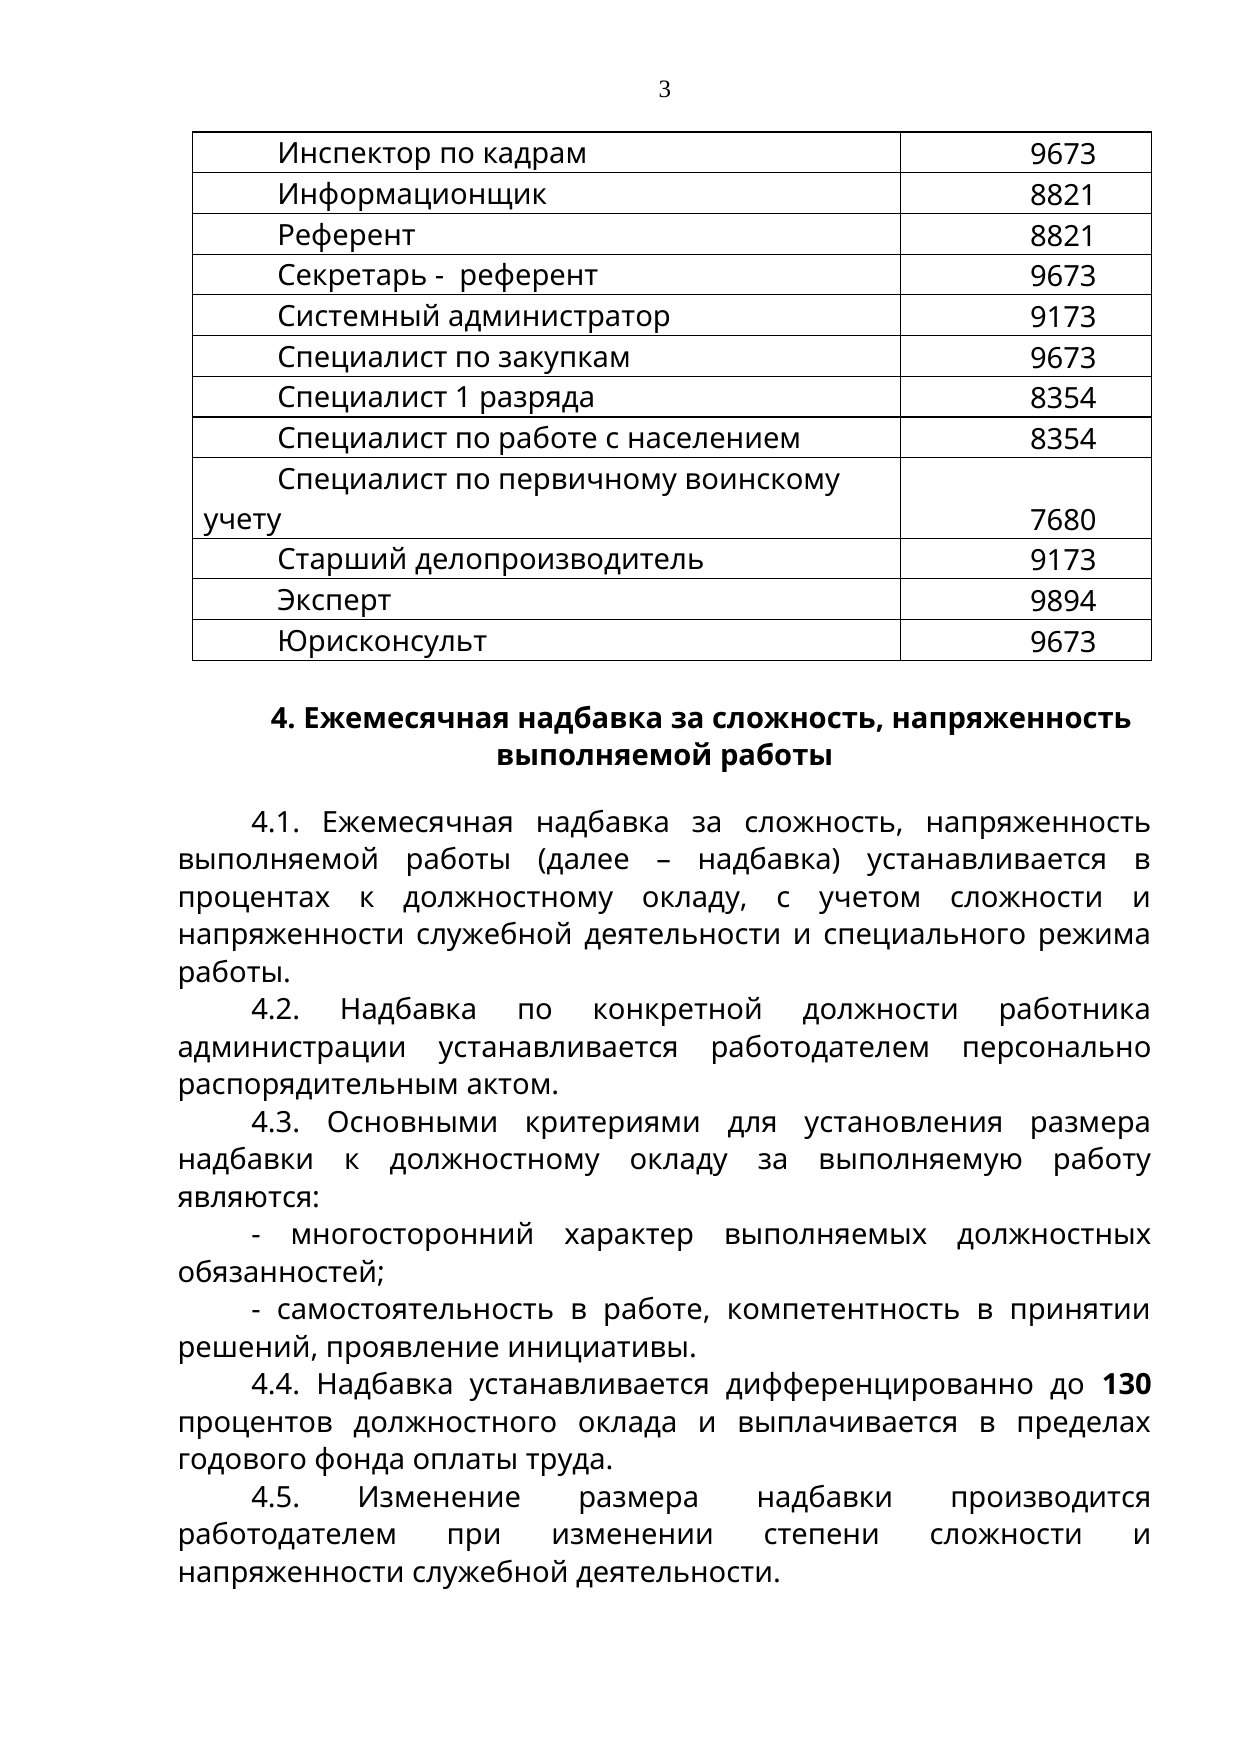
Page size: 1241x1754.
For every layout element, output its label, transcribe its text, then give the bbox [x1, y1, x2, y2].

table_cell 9673 [901, 620, 1151, 660]
table_cell 7680 [901, 458, 1151, 538]
table_cell 9673 [901, 133, 1151, 172]
table_cell 9173 [901, 539, 1151, 578]
table_cell Специалист 1 разряда [193, 377, 900, 416]
table_cell Информационщик [193, 173, 900, 213]
table_cell 8354 [901, 418, 1151, 457]
text 4.1. Ежемесячная надбавка за сложность, напряженность выполняемой работы (далее – надбавка) устанавливается в процентах к должностному окладу, с учетом сложности и напряженности служебной деятельности и специального режима работы. [177, 802, 1152, 989]
table_cell Эксперт [193, 579, 900, 619]
table_cell Секретарь - референт [193, 255, 900, 294]
table_cell 9673 [901, 255, 1151, 294]
table_cell 8821 [901, 173, 1151, 213]
table_cell Старший делопроизводитель [193, 539, 900, 578]
table_cell Специалист по работе с населением [193, 418, 900, 457]
table_cell Юрисконсульт [193, 620, 900, 660]
text 4.3. Основными критериями для установления размера надбавки к должностному окладу за выполняемую работу являются: [177, 1102, 1152, 1214]
table_cell 9673 [901, 336, 1151, 376]
table_cell Специалист по первичному воинскому учету [193, 458, 900, 538]
text 4.5. Изменение размера надбавки производится работодателем при изменении степени сложности и напряженности служебной деятельности. [177, 1477, 1152, 1589]
table_cell Референт [193, 214, 900, 253]
table_cell 9173 [901, 295, 1151, 335]
text 4.4. Надбавка устанавливается дифференцированно до 130 процентов должностного оклада и выплачивается в пределах годового фонда оплаты труда. [177, 1364, 1152, 1477]
text - самостоятельность в работе, компетентность в принятии решений, проявление инициативы. [177, 1289, 1152, 1364]
table_cell 8821 [901, 214, 1151, 253]
table_cell 9894 [901, 579, 1151, 619]
table_cell Инспектор по кадрам [193, 133, 900, 172]
text 4.2. Надбавка по конкретной должности работника администрации устанавливается работодателем персонально распорядительным актом. [177, 989, 1152, 1102]
table_cell Системный администратор [193, 295, 900, 335]
text - многосторонний характер выполняемых должностных обязанностей; [177, 1214, 1152, 1289]
table_cell Специалист по закупкам [193, 336, 900, 376]
table_cell 8354 [901, 377, 1151, 416]
subtitle 4. Ежемесячная надбавка за сложность, напряженность выполняемой работы [177, 698, 1152, 773]
